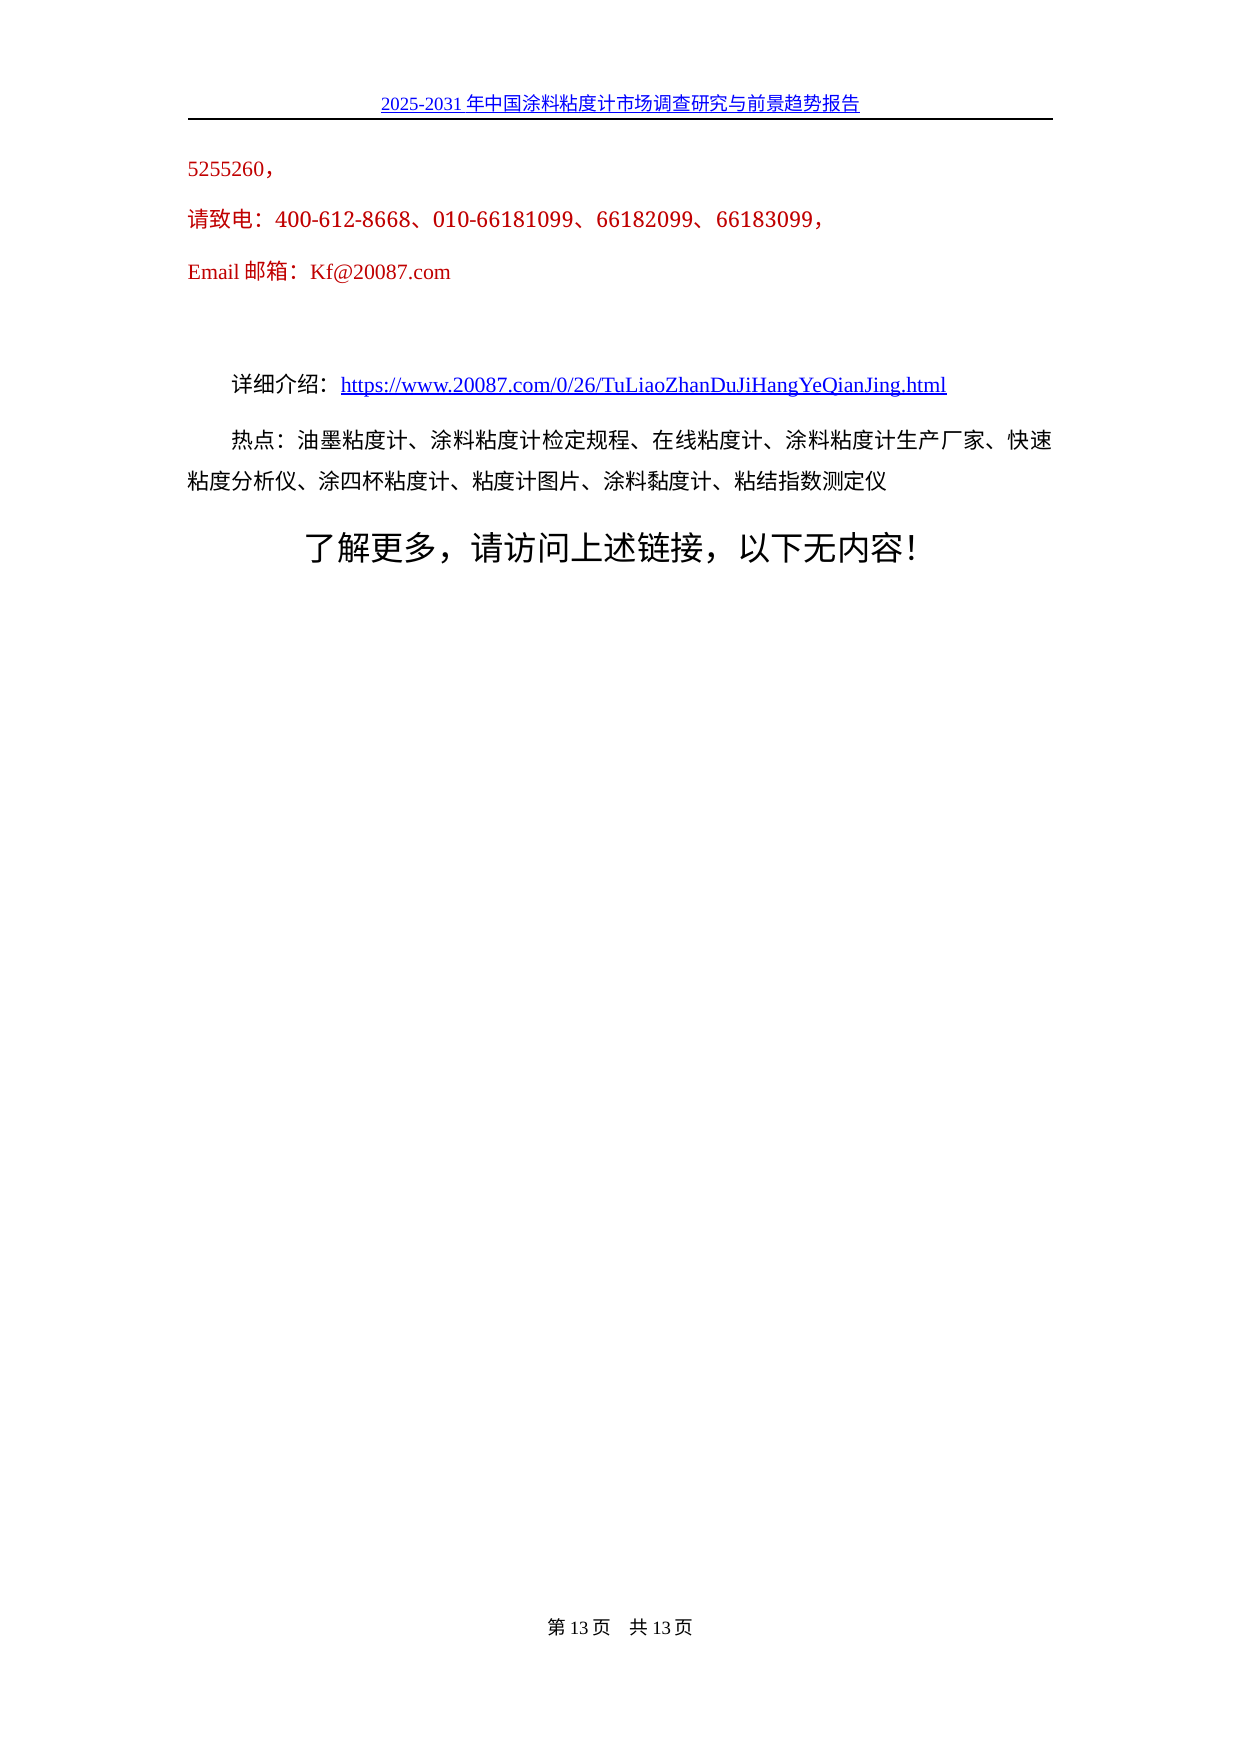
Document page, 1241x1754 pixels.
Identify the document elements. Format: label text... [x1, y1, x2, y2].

text 请致电：400-612-8668、010-66181099、66182099、66183099， [187, 202, 1053, 234]
text 热点：油墨粘度计、涂料粘度计检定规程、在线粘度计、涂料粘度计生产厂家、快速粘度分析仪、涂四杯粘度计、粘度计图片、涂料黏度计、粘结指数测定仪 [187, 423, 1053, 496]
text 详细介绍：https://www.20087.com/0/26/TuLiaoZhanDuJiHangYeQianJing.html [187, 366, 1053, 399]
title 了解更多，请访问上述链接，以下无内容！ [187, 514, 1053, 579]
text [187, 150, 1053, 183]
text Email邮箱：Kf@20087.com [187, 253, 1053, 286]
